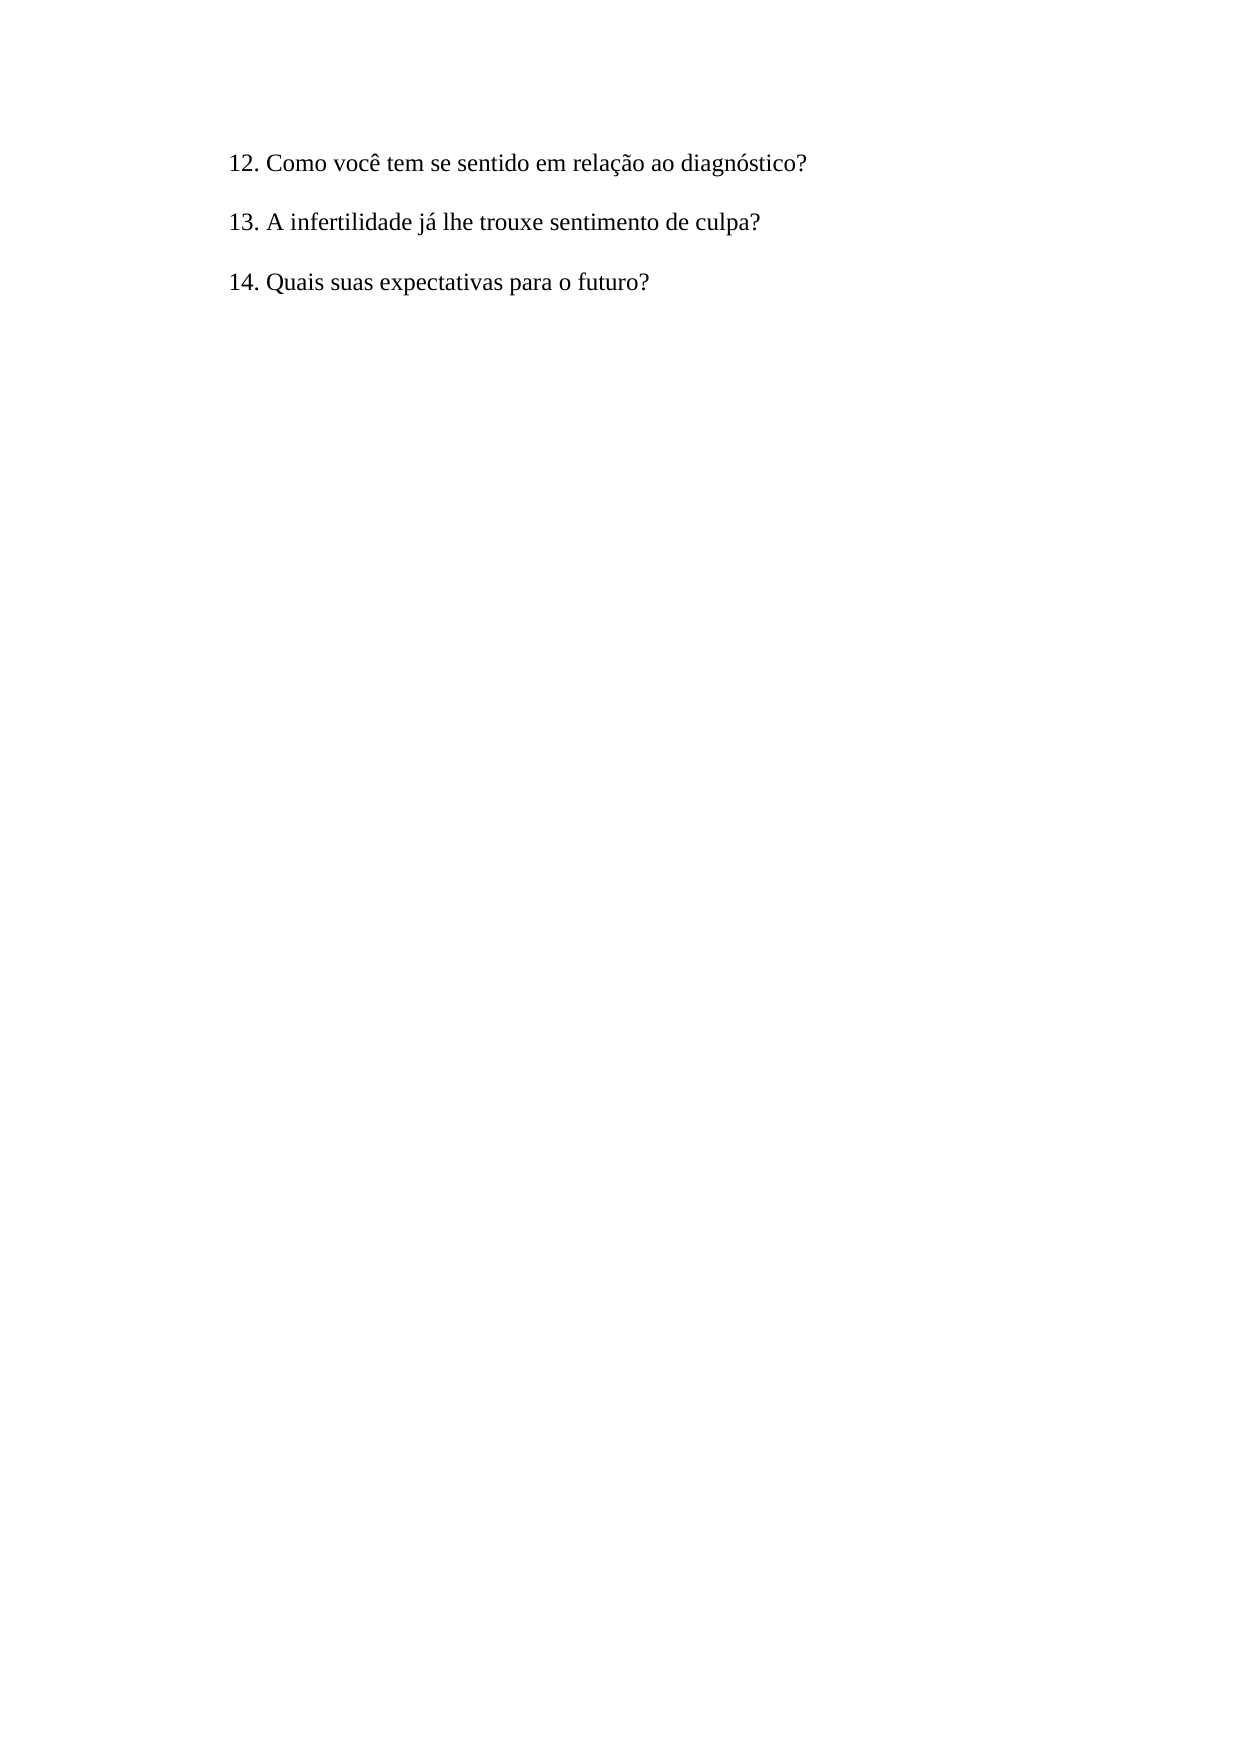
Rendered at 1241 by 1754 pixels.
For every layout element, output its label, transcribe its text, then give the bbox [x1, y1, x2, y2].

list A infertilidade já lhe trouxe sentimento de culpa? [228, 207, 1092, 236]
list Quais suas expectativas para o futuro? [228, 267, 1092, 296]
list Como você tem se sentido em relação ao diagnóstico? [228, 148, 1092, 176]
